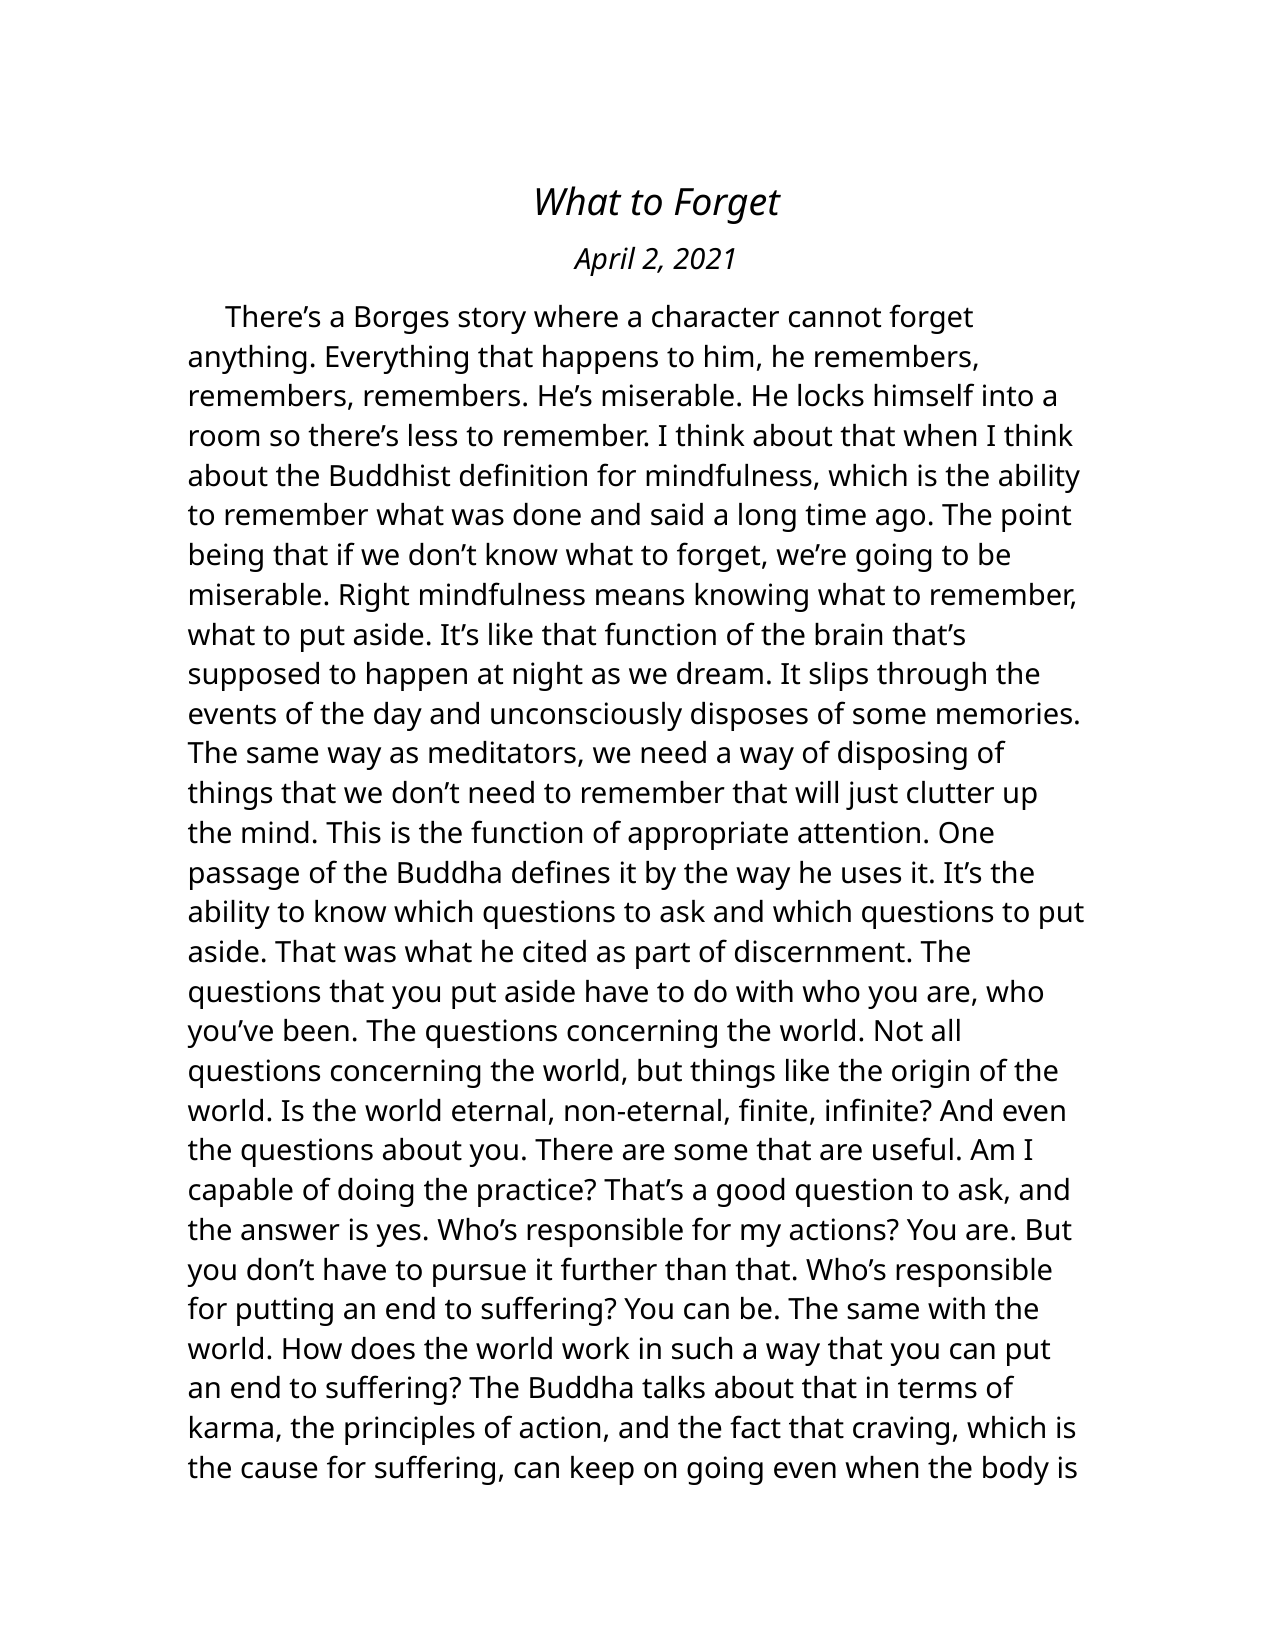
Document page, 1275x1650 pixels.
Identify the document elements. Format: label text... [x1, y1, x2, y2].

text April 2, 2021 [187, 238, 1087, 278]
title What to Forget [187, 175, 1087, 226]
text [187, 296, 1087, 1487]
